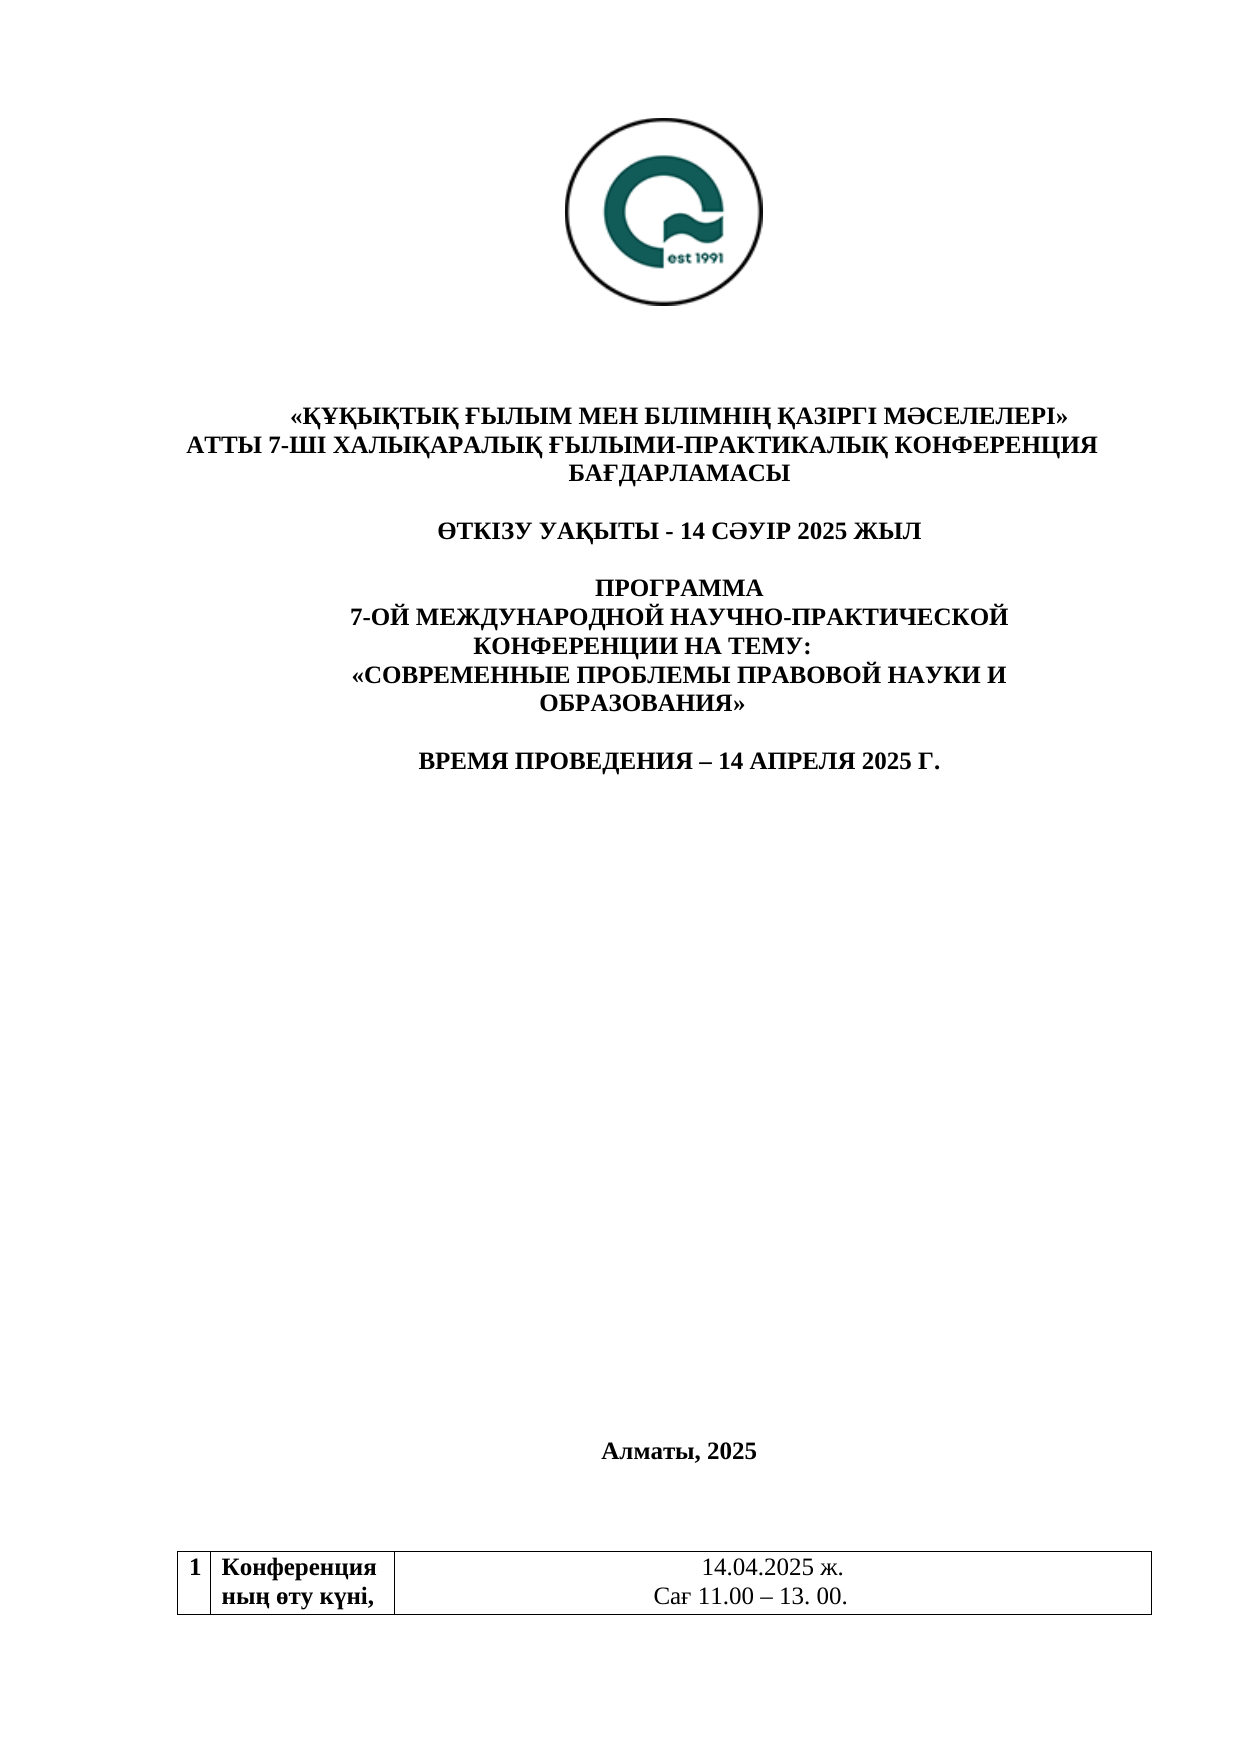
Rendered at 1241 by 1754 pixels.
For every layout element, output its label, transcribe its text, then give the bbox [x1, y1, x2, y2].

text ВРЕМЯ ПРОВЕДЕНИЯ – 14 АПРЕЛЯ 2025 Г. [177, 746, 1107, 775]
text «СОВРЕМЕННЫЕ ПРОБЛЕМЫ ПРАВОВОЙ НАУКИ И ОБРАЗОВАНИЯ» [177, 660, 1107, 717]
text БАҒДАРЛАМАСЫ [177, 458, 1107, 487]
picture [565, 118, 763, 306]
text ПРОГРАММА [177, 573, 1107, 602]
table_header 1 [178, 1552, 210, 1613]
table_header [395, 1552, 1151, 1613]
text «ҚҰҚЫҚТЫҚ ҒЫЛЫМ МЕН БІЛІМНІҢ ҚАЗІРГІ МӘСЕЛЕЛЕРІ» АТТЫ 7-ШІ ХАЛЫҚАРАЛЫҚ ҒЫЛЫМИ-ПРАКТИКАЛЫҚ КОНФЕРЕНЦИЯ [177, 401, 1107, 458]
text ӨТКІЗУ УАҚЫТЫ - 14 СӘУІР 2025 ЖЫЛ [177, 516, 1107, 545]
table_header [211, 1552, 394, 1613]
text 7-ОЙ МЕЖДУНАРОДНОЙ НАУЧНО-ПРАКТИЧЕСКОЙ КОНФЕРЕНЦИИ НА ТЕМУ: [177, 602, 1107, 660]
text Алматы, 2025 [177, 1436, 1107, 1465]
